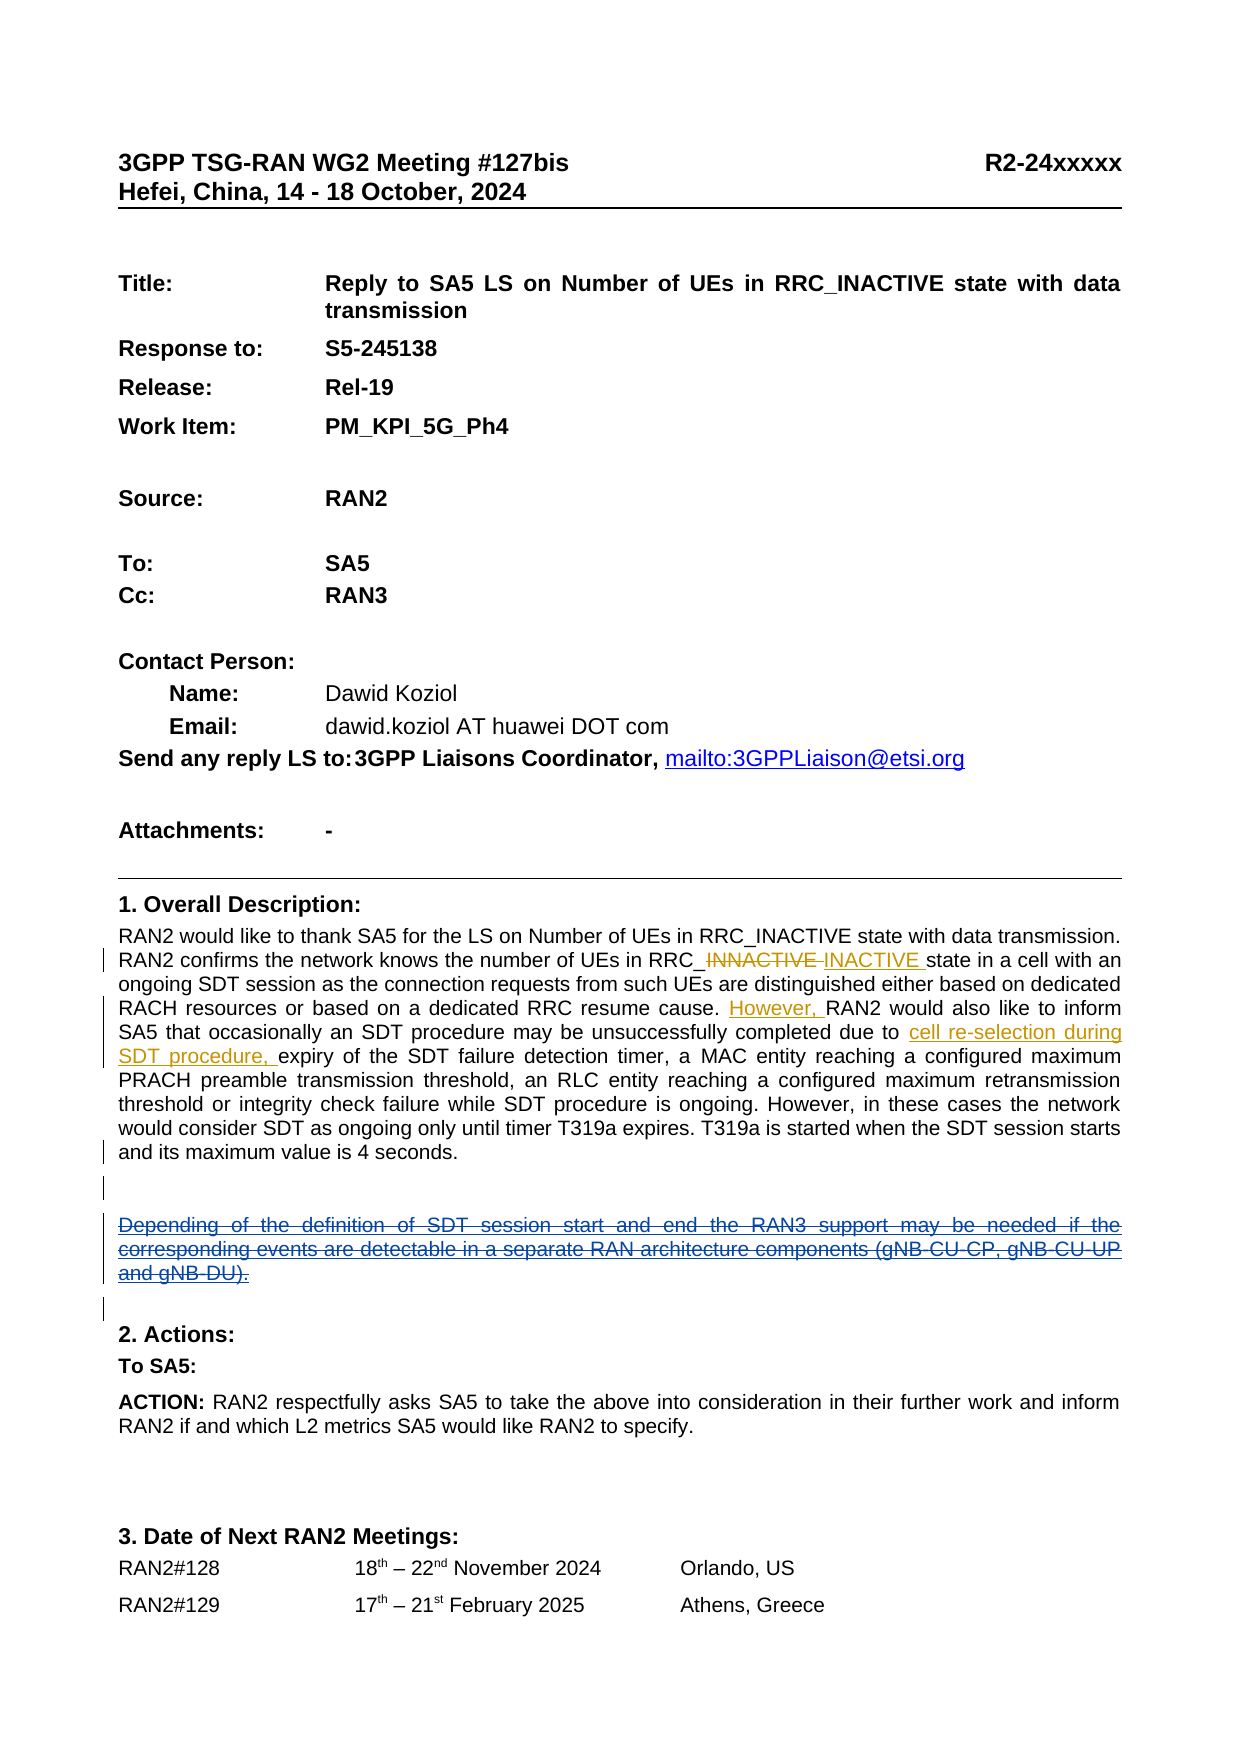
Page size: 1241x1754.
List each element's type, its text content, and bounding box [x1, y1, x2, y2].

text Name: Dawid Koziol [118, 680, 1122, 707]
text Work Item: PM_KPI_5G_Ph4 [118, 413, 1122, 439]
text Release: Rel-19 [118, 374, 1122, 401]
text Contact Person: [118, 648, 1122, 674]
text Cc: RAN3 [118, 582, 1122, 609]
text 1. Overall Description: [118, 891, 1122, 918]
text Attachments: - [118, 817, 1122, 843]
text 3. Date of Next RAN2 Meetings: [118, 1523, 1122, 1550]
text To SA5: [118, 1353, 1122, 1377]
text Email: dawid.koziol AT huawei DOT com [118, 713, 1122, 739]
text 2. Actions: [118, 1321, 1122, 1347]
text RAN2#129 17th – 21st February 2025 Athens, Greece [118, 1592, 1122, 1616]
text RAN2#128 18th – 22nd November 2024 Orlando, US [118, 1556, 1122, 1580]
text Response to: S5-245138 [118, 335, 1122, 362]
text Hefei, China, 14 - 18 October, 2024 [118, 176, 1122, 207]
text Title: Reply to SA5 LS on Number of UEs in RRC_INACTIVE state with data transmission [118, 270, 1122, 323]
text RAN2 would like to thank SA5 for the LS on Number of UEs in RRC_INACTIVE state with data transmission. RAN2 confirms the network knows the number of UEs in RRC_state in a cell with an ongoing SDT session as the connection requests from such UEs are distinguished either based on dedicated RACH resources or based on a dedicated RRC resume cause. RAN2 would also like to inform SA5 that occasionally an SDT procedure may be unsuccessfully completed due to expiry of the SDT failure detection timer, a MAC entity reaching a configured maximum PRACH preamble transmission threshold, an RLC entity reaching a configured maximum retransmission threshold or integrity check failure while SDT procedure is ongoing. However, in these cases the network would consider SDT as ongoing only until timer T319a expires. T319a is started when the SDT session starts and its maximum value is 4 seconds. [118, 924, 1122, 1164]
text Source: RAN2 [118, 484, 1122, 511]
text Send any reply LS to: 3GPP Liaisons Coordinator, mailto:3GPPLiaison@etsi.org [118, 745, 1122, 772]
text ACTION: RAN2 respectfully asks SA5 to take the above into consideration in their further work and inform RAN2 if and which L2 metrics SA5 would like RAN2 to specify. [118, 1390, 1122, 1438]
text To: SA5 [118, 550, 1122, 576]
text 3GPP TSG-RAN WG2 Meeting #127bis R2-24xxxxx [118, 148, 1122, 176]
